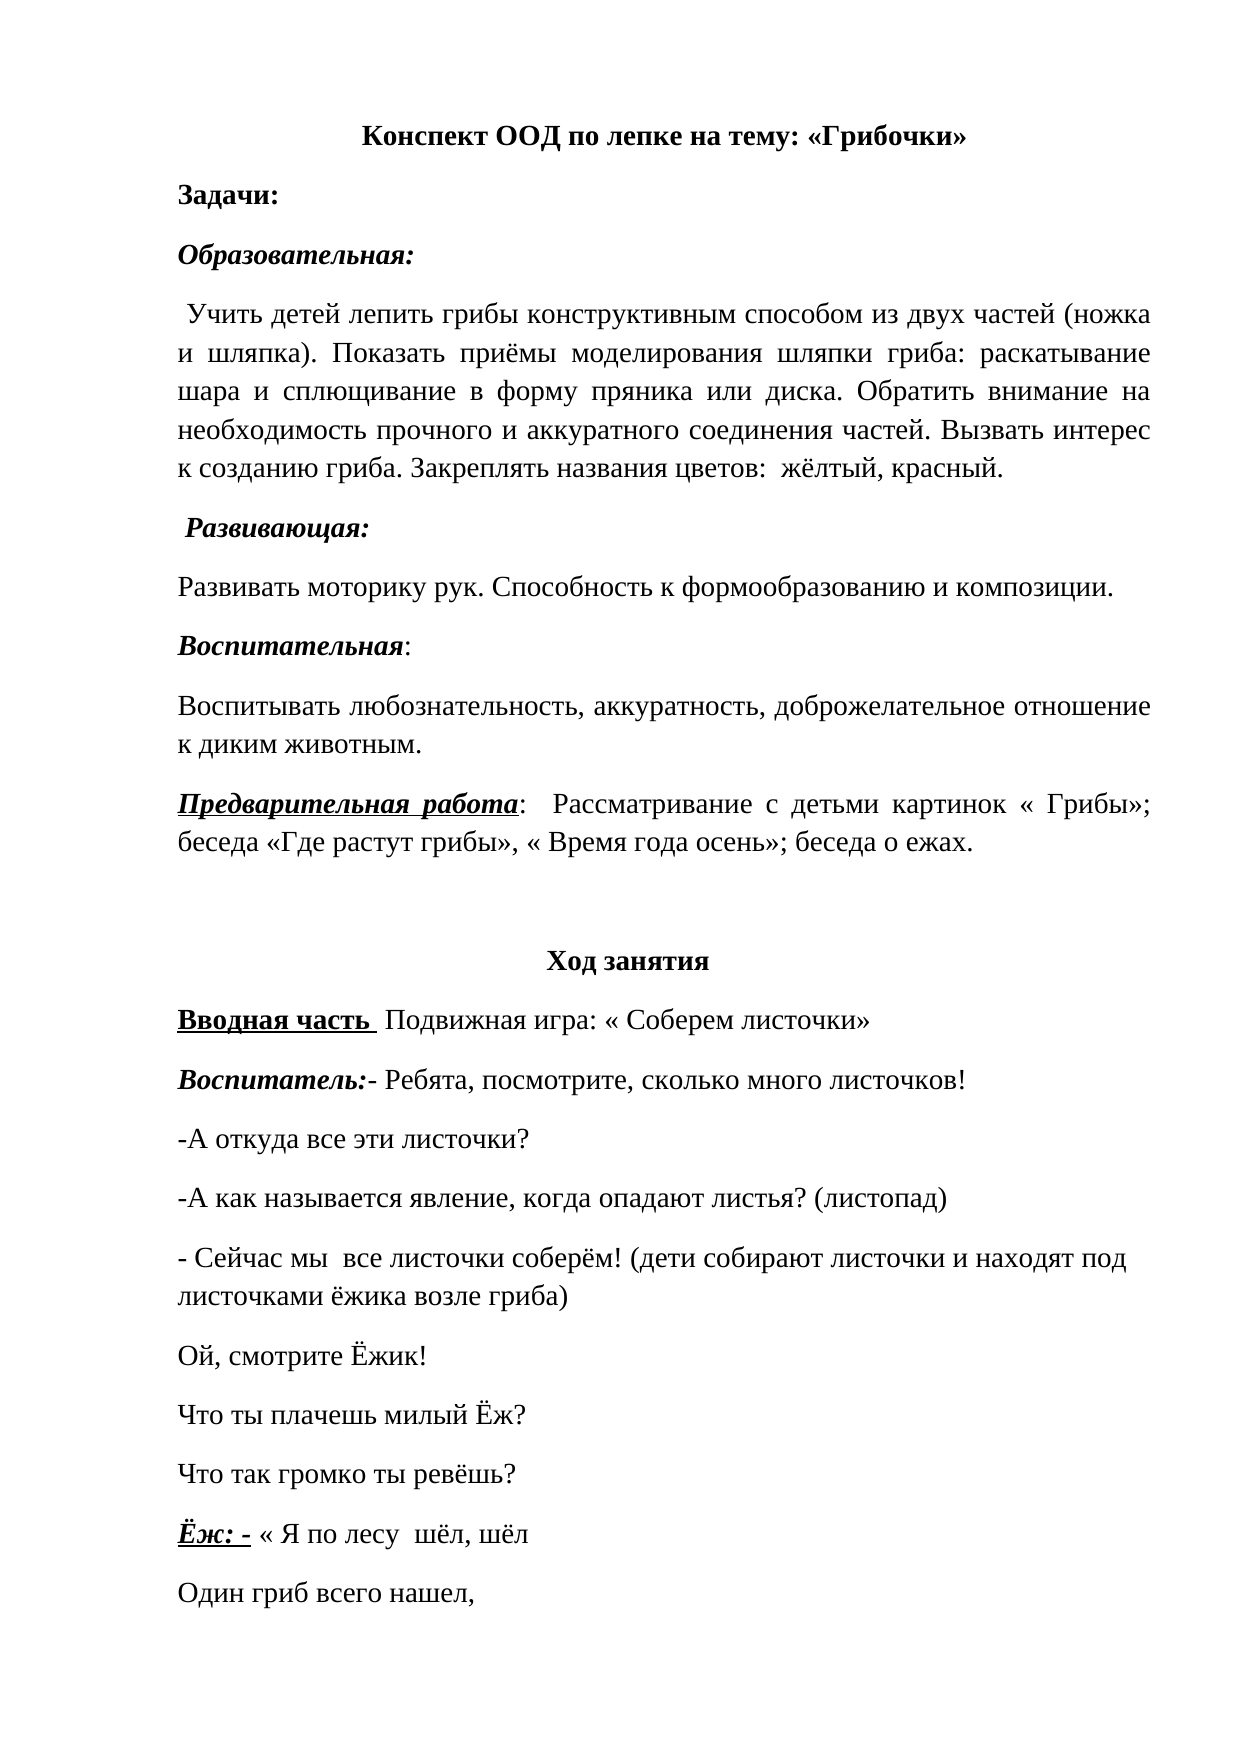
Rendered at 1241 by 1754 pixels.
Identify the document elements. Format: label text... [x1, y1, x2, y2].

text Развивать моторику рук. Способность к формообразованию и композиции. [177, 569, 1152, 603]
text Воспитатель:- Ребята, посмотрите, сколько много листочков! [177, 1062, 1152, 1095]
text Задачи: [177, 177, 1152, 211]
text Ход занятия [472, 943, 1152, 977]
text Что ты плачешь милый Ёж? [177, 1397, 1152, 1431]
text -А откуда все эти листочки? [177, 1121, 1152, 1155]
text Ёж: - « Я по лесу шёл, шёл [177, 1516, 1152, 1549]
text Вводная часть Подвижная игра: « Соберем листочки» [177, 1002, 1152, 1036]
text Воспитывать любознательность, аккуратность, доброжелательное отношение к диким животным. [177, 688, 1152, 760]
text Образовательная: [177, 237, 1152, 270]
text Ой, смотрите Ёжик! [177, 1338, 1152, 1371]
text Один гриб всего нашел, [177, 1575, 1152, 1609]
text Что так громко ты ревёшь? [177, 1457, 1152, 1490]
text Конспект ООД по лепке на тему: «Грибочки» [177, 118, 1152, 152]
text Учить детей лепить грибы конструктивным способом из двух частей (ножка и шляпка). Показать приёмы моделирования шляпки гриба: раскатывание шара и сплющивание в форму пряника или диска. Обратить внимание на необходимость прочного и аккуратного соединения частей. Вызвать интерес к созданию гриба. Закреплять названия цветов: жёлтый, красный. [177, 296, 1152, 484]
text Воспитательная: [177, 628, 1152, 662]
text -А как называется явление, когда опадают листья? (листопад) [177, 1181, 1152, 1214]
text Развивающая: [177, 510, 1152, 543]
text - Сейчас мы все листочки соберём! (дети собирают листочки и находят под листочками ёжика возле гриба) [177, 1240, 1152, 1312]
text Предварительная работа: Рассматривание с детьми картинок « Грибы»; беседа «Где растут грибы», « Время года осень»; беседа о ежах. [177, 786, 1152, 858]
